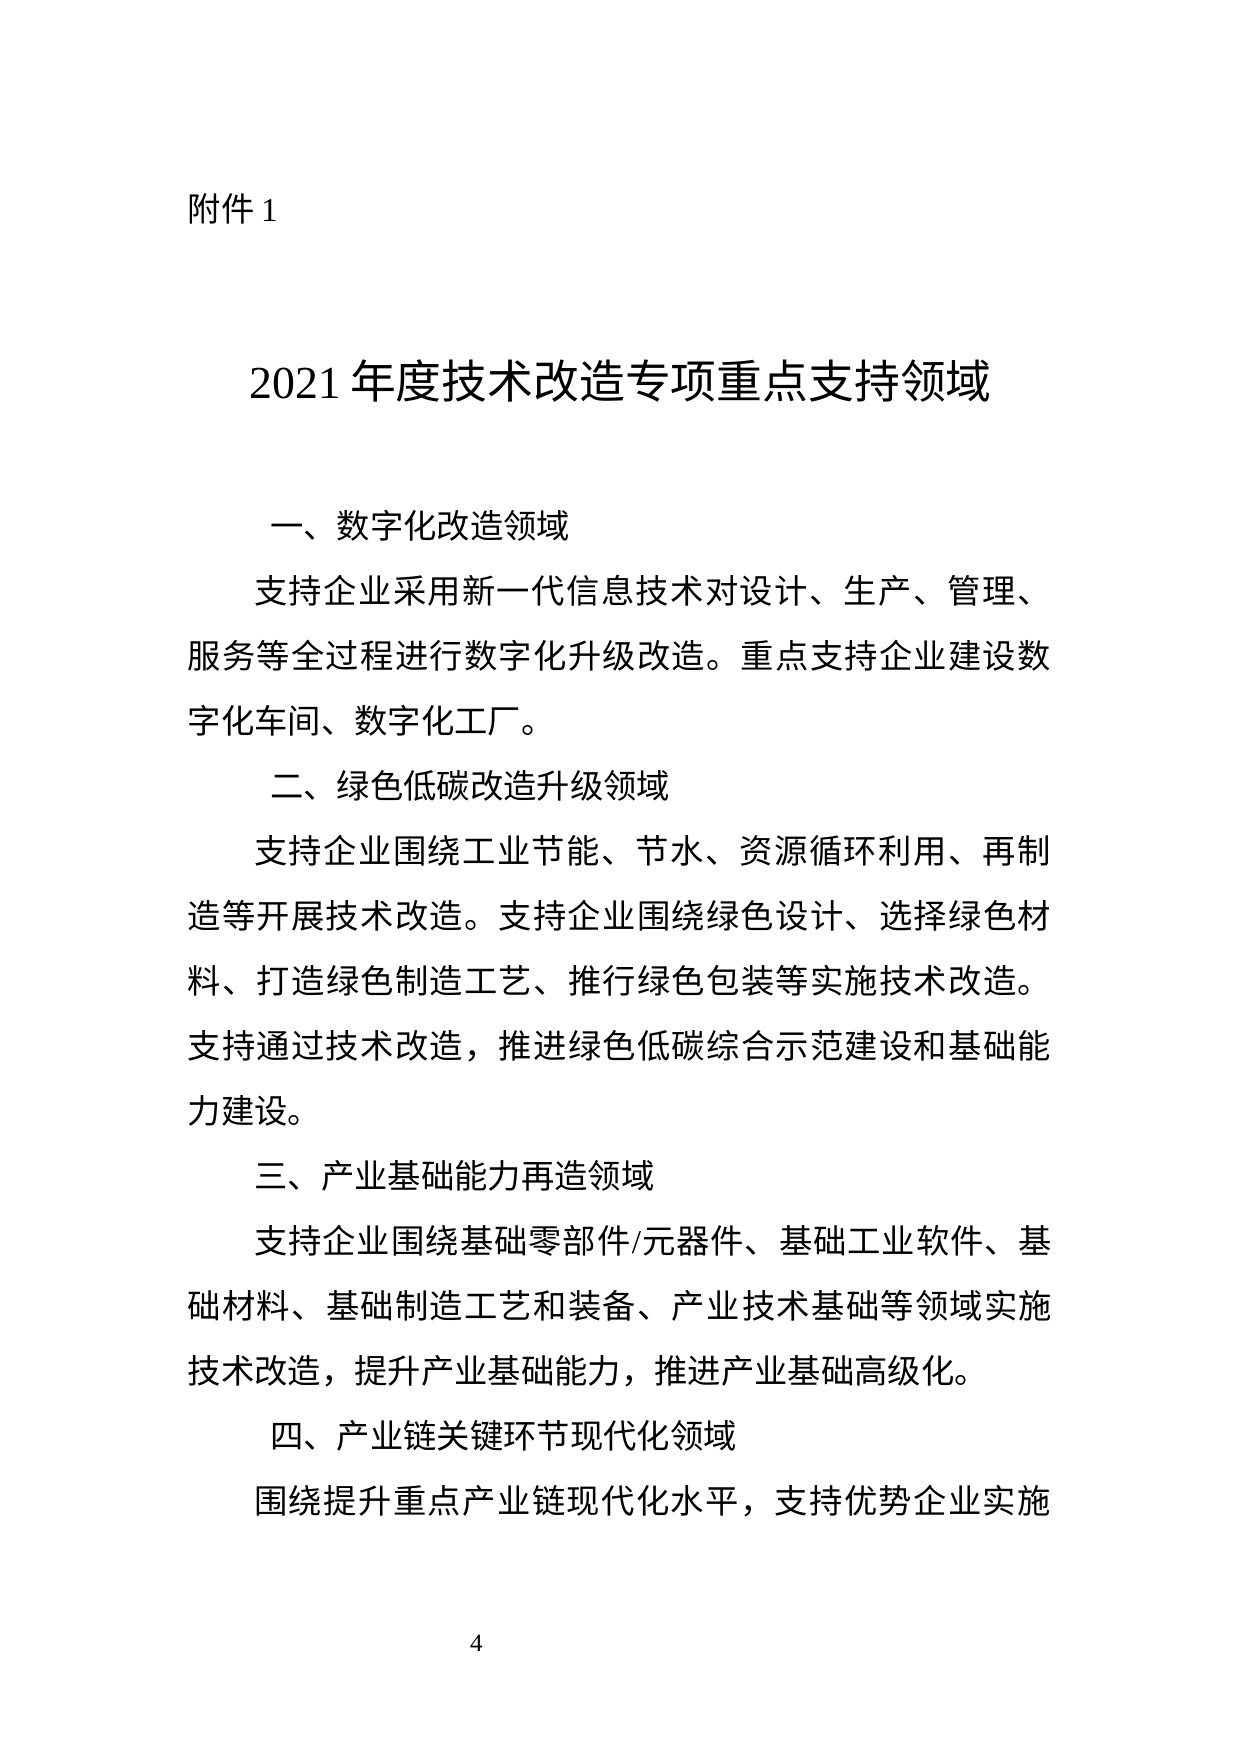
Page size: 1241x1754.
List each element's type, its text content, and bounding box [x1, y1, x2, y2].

text 四、产业链关键环节现代化领域 [187, 1402, 1053, 1467]
text 一、数字化改造领域 [187, 492, 1053, 557]
text 二、绿色低碳改造升级领域 [187, 752, 1053, 817]
text 附件1 [187, 174, 1053, 239]
text 支持企业围绕基础零部件/元器件、基础工业软件、基础材料、基础制造工艺和装备、产业技术基础等领域实施技术改造，提升产业基础能力，推进产业基础高级化。 [187, 1207, 1053, 1402]
text 三、产业基础能力再造领域 [187, 1142, 1053, 1207]
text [187, 1467, 1053, 1532]
text 支持企业围绕工业节能、节水、资源循环利用、再制造等开展技术改造。支持企业围绕绿色设计、选择绿色材料、打造绿色制造工艺、推行绿色包装等实施技术改造。支持通过技术改造，推进绿色低碳综合示范建设和基础能力建设。 [187, 817, 1053, 1142]
text 2021年度技术改造专项重点支持领域 [187, 329, 1053, 427]
text 支持企业采用新一代信息技术对设计、生产、管理、服务等全过程进行数字化升级改造。重点支持企业建设数字化车间、数字化工厂。 [187, 557, 1053, 752]
